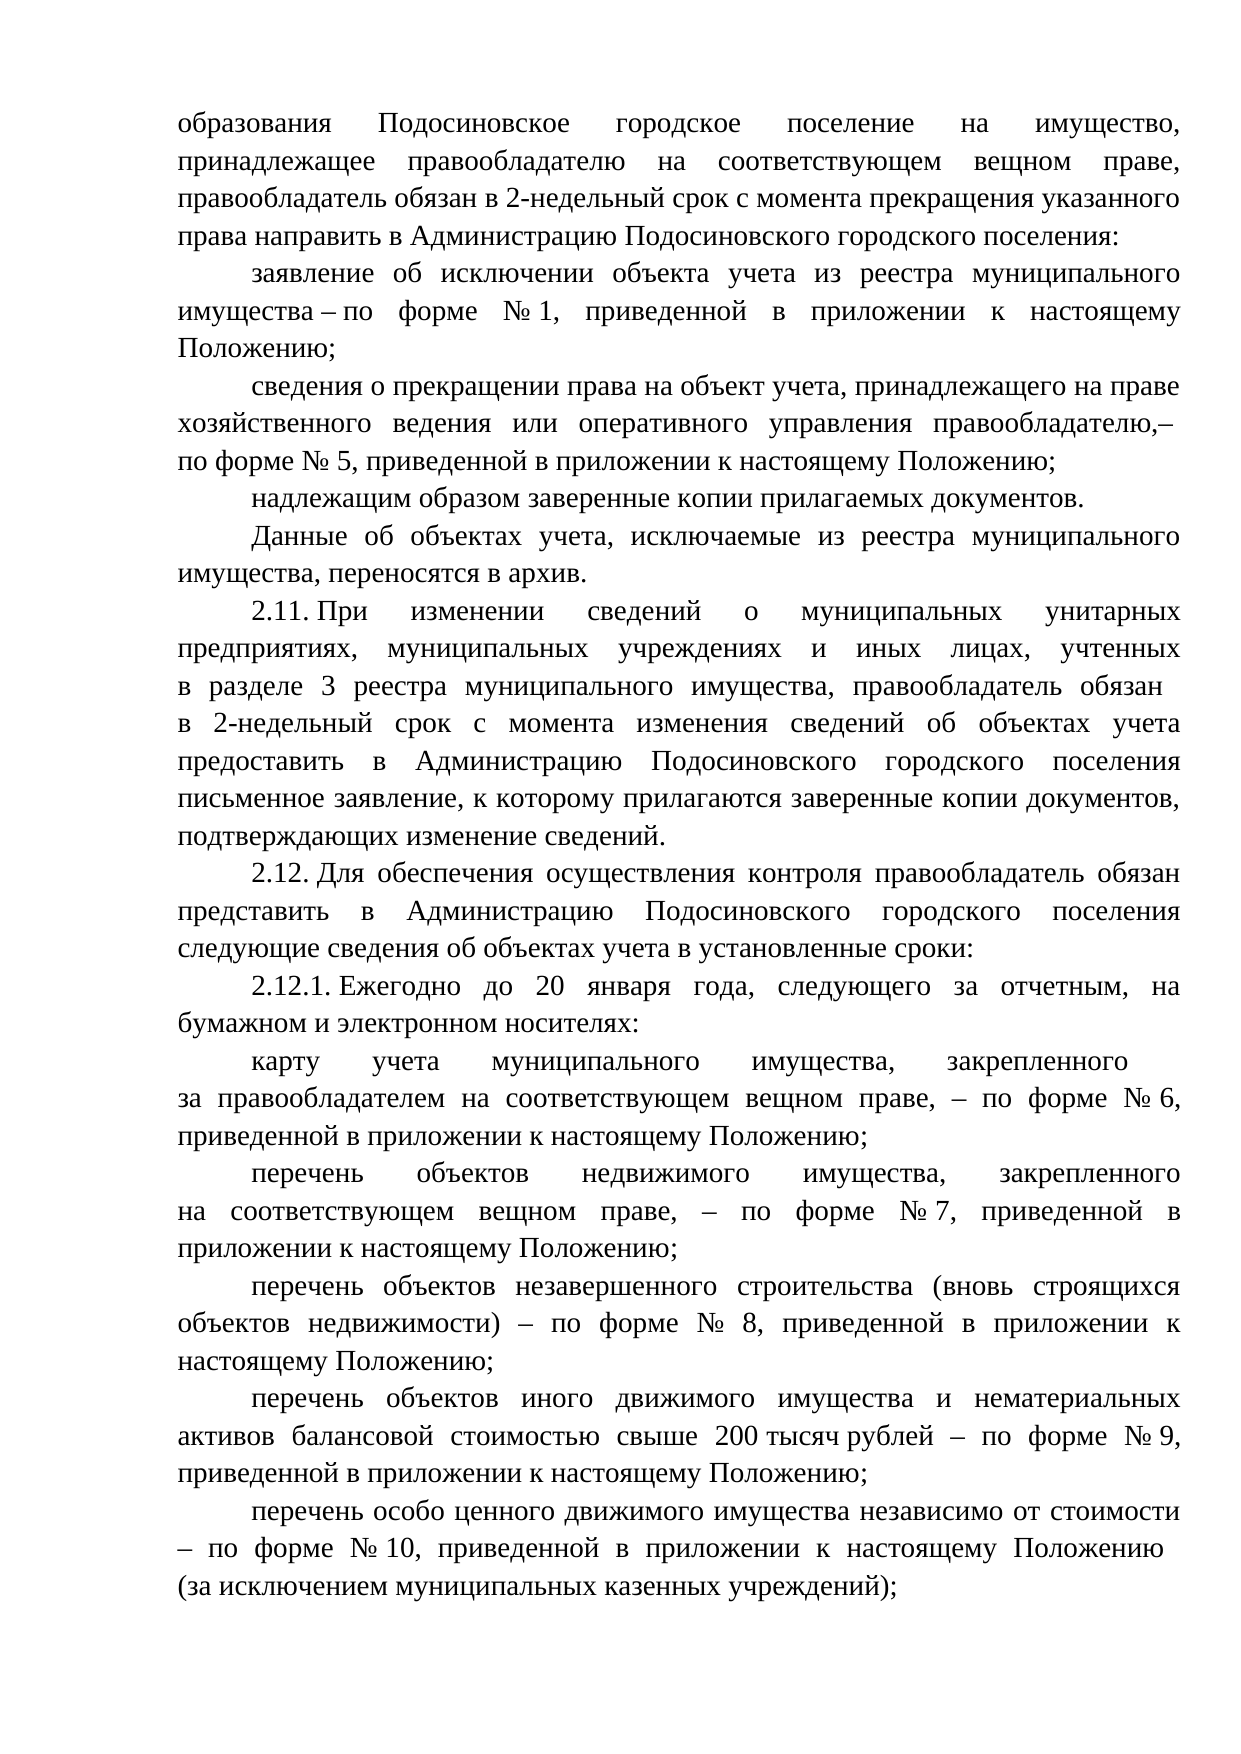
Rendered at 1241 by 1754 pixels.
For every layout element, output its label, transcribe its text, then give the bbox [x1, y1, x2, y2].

text перечень объектов иного движимого имущества и нематериальных активов балансовой стоимостью свыше 200 тысяч рублей – по форме № 9, приведенной в приложении к настоящему Положению; [177, 1378, 1181, 1490]
text Данные об объектах учета, исключаемые из реестра муниципального имущества, переносятся в архив. [177, 515, 1181, 590]
text перечень особо ценного движимого имущества независимо от стоимости – по форме № 10, приведенной в приложении к настоящему Положению (за исключением муниципальных казенных учреждений); [177, 1490, 1181, 1603]
text сведения о прекращении права на объект учета, принадлежащего на праве хозяйственного ведения или оперативного управления правообладателю,– по форме № 5, приведенной в приложении к настоящему Положению; [177, 365, 1181, 478]
text надлежащим образом заверенные копии прилагаемых документов. [177, 478, 1181, 515]
text заявление об исключении объекта учета из реестра муниципального имущества – по форме № 1, приведенной в приложении к настоящему Положению; [177, 253, 1181, 365]
text 2.12.1. Ежегодно до 20 января года, следующего за отчетным, на бумажном и электронном носителях: [177, 965, 1181, 1040]
text 2.12. Для обеспечения осуществления контроля правообладатель обязан представить в Администрацию Подосиновского городского поселения следующие сведения об объектах учета в установленные сроки: [177, 853, 1181, 965]
text перечень объектов незавершенного строительства (вновь строящихся объектов недвижимости) – по форме № 8, приведенной в приложении к настоящему Положению; [177, 1265, 1181, 1378]
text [177, 103, 1181, 253]
text 2.11. При изменении сведений о муниципальных унитарных предприятиях, муниципальных учреждениях и иных лицах, учтенных в разделе 3 реестра муниципального имущества, правообладатель обязан в 2-недельный срок с момента изменения сведений об объектах учета предоставить в Администрацию Подосиновского городского поселения письменное заявление, к которому прилагаются заверенные копии документов, подтверждающих изменение сведений. [177, 590, 1181, 853]
text перечень объектов недвижимого имущества, закрепленного на соответствующем вещном праве, – по форме № 7, приведенной в приложении к настоящему Положению; [177, 1153, 1181, 1265]
text карту учета муниципального имущества, закрепленного за правообладателем на соответствующем вещном праве, – по форме № 6, приведенной в приложении к настоящему Положению; [177, 1040, 1181, 1153]
